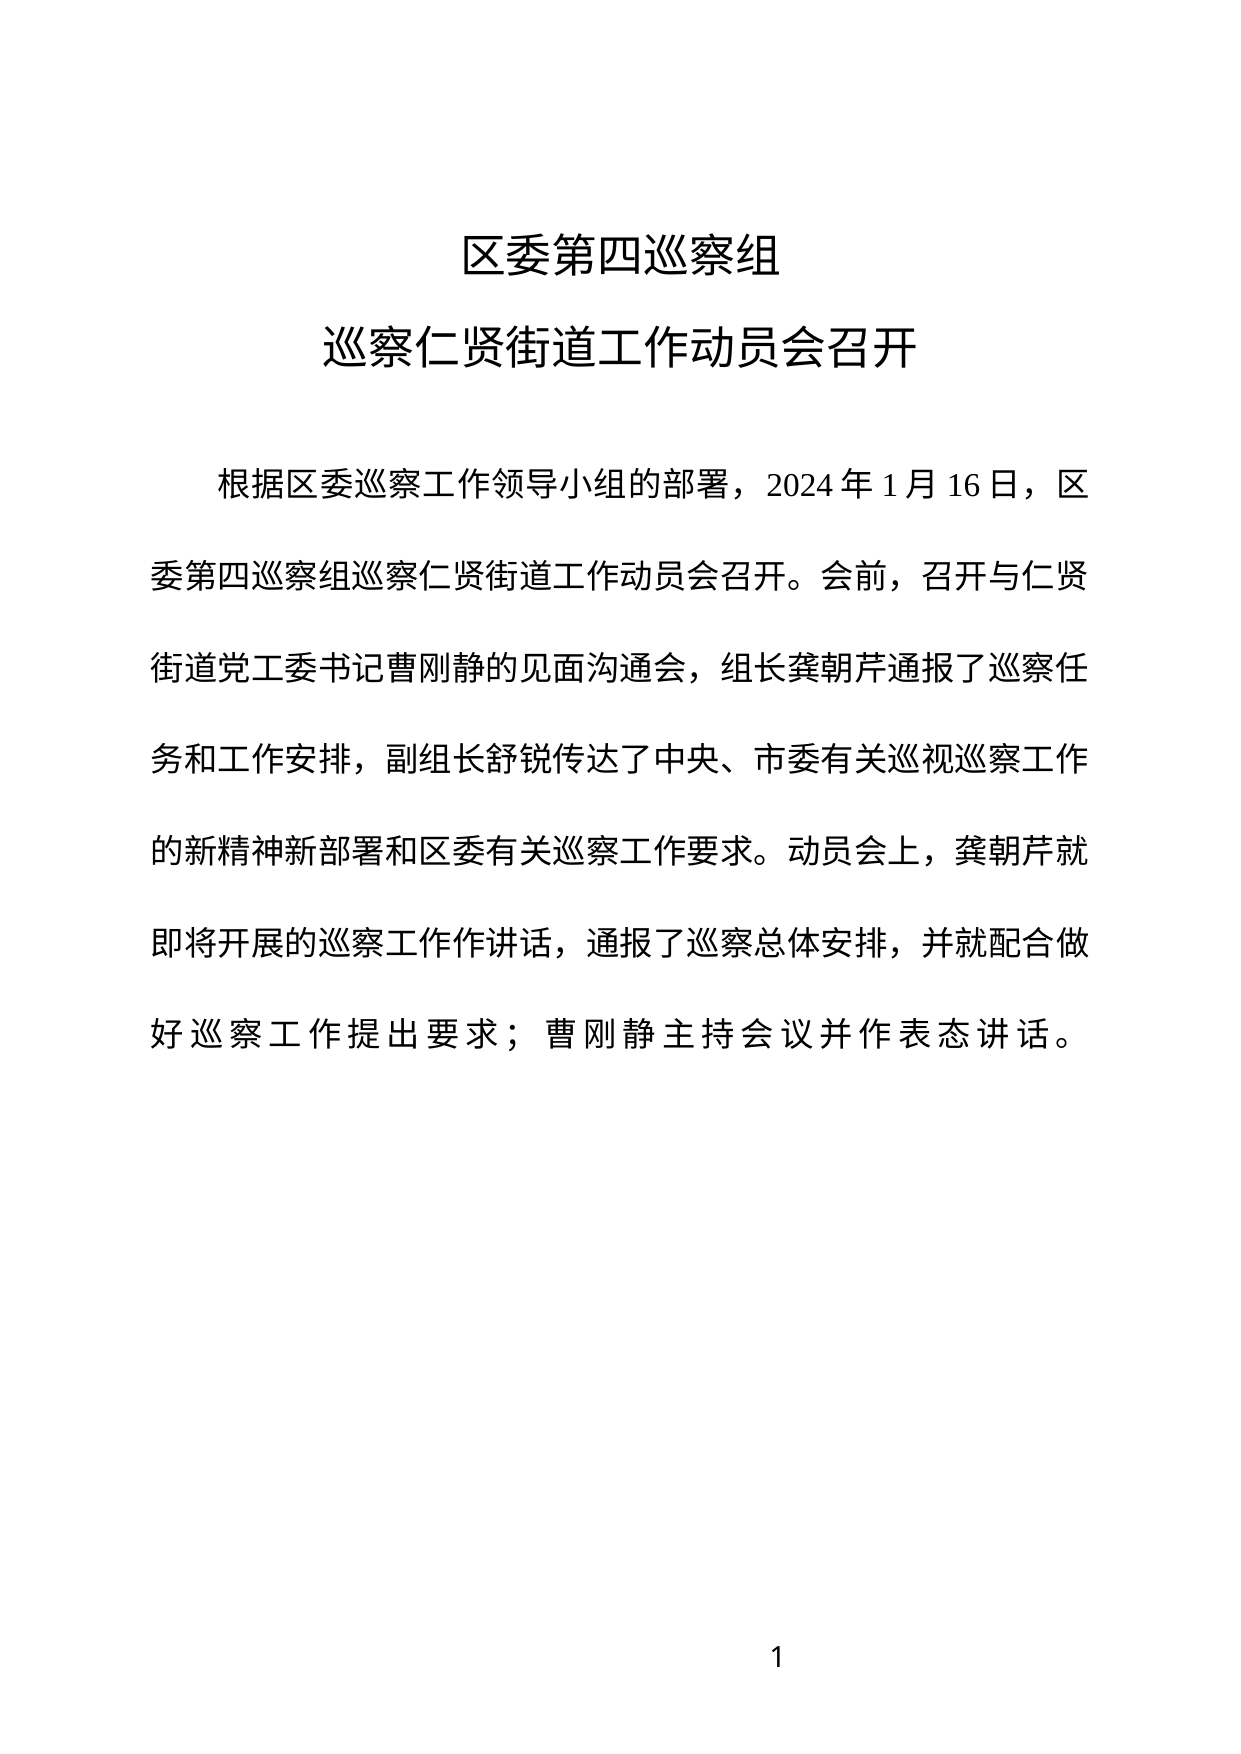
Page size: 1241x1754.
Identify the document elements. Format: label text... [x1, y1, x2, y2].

text 根据区委巡察工作领导小组的部署，2024年1月16日，区委第四巡察组巡察仁贤街道工作动员会召开。会前，召开与仁贤街道党工委书记曹刚静的见面沟通会，组长龚朝芹通报了巡察任务和工作安排，副组长舒锐传达了中央、市委有关巡视巡察工作的新精神新部署和区委有关巡察工作要求。动员会上，龚朝芹就即将开展的巡察工作作讲话，通报了巡察总体安排，并就配合做好巡察工作提出要求；曹刚静主持会议并作表态讲话。 [151, 436, 1089, 1078]
text 区委第四巡察组 [151, 207, 1089, 299]
text 巡察仁贤街道工作动员会召开 [151, 299, 1089, 391]
